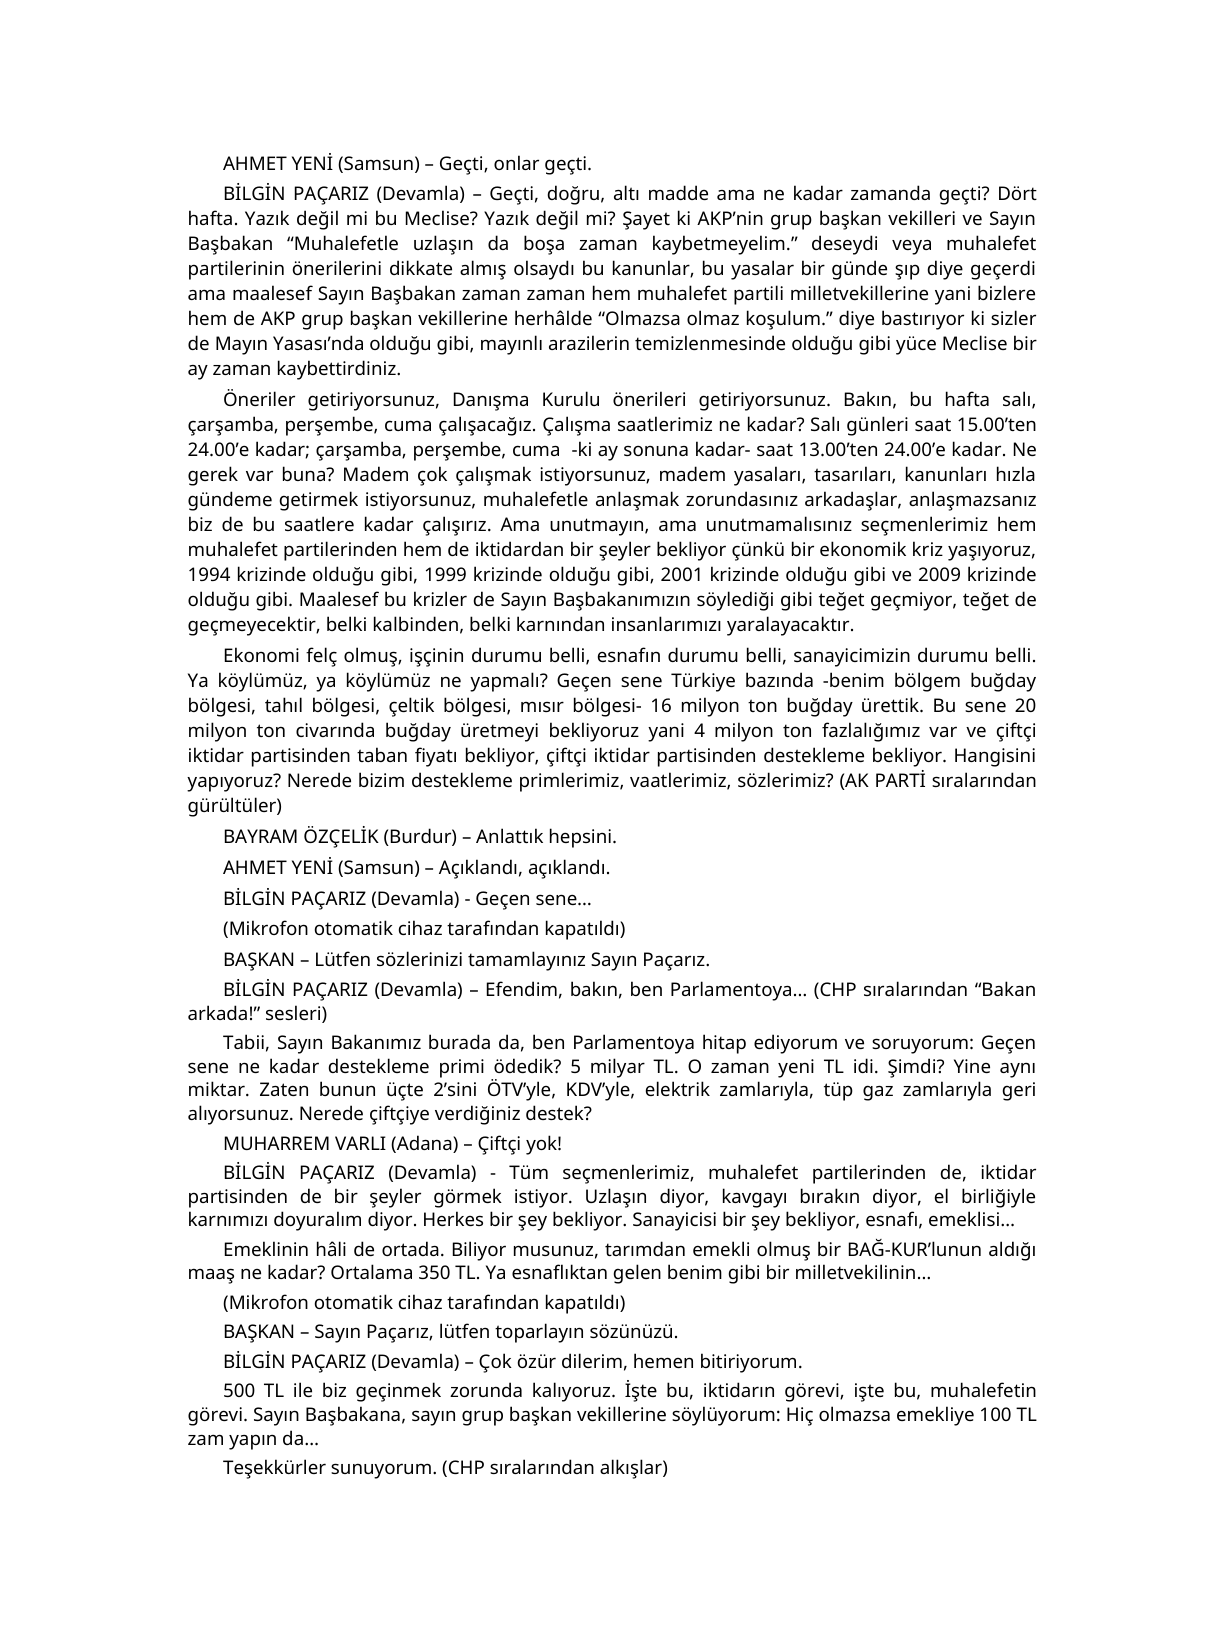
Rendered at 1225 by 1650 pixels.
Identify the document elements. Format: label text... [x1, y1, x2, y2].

text Tabii, Sayın Bakanımız burada da, ben Parlamentoya hitap ediyorum ve soruyorum: Geçen sene ne kadar destekleme primi ödedik? 5 milyar TL. O zaman yeni TL idi. Şimdi? Yine aynı miktar. Zaten bunun üçte 2’sini ÖTV’yle, KDV’yle, elektrik zamlarıyla, tüp gaz zamlarıyla geri alıyorsunuz. Nerede çiftçiye verdiğiniz destek? [187, 1031, 1037, 1125]
text 500 TL ile biz geçinmek zorunda kalıyoruz. İşte bu, iktidarın görevi, işte bu, muhalefetin görevi. Sayın Başbakana, sayın grup başkan vekillerine söylüyorum: Hiç olmazsa emekliye 100 TL zam yapın da… [187, 1379, 1037, 1450]
text AHMET YENİ (Samsun) – Açıklandı, açıklandı. [187, 854, 1037, 879]
text BİLGİN PAÇARIZ (Devamla) – Çok özür dilerim, hemen bitiriyorum. [187, 1349, 1037, 1373]
text BAYRAM ÖZÇELİK (Burdur) – Anlattık hepsini. [187, 823, 1037, 848]
text MUHARREM VARLI (Adana) – Çiftçi yok! [187, 1131, 1037, 1155]
text BİLGİN PAÇARIZ (Devamla) - Geçen sene… [187, 885, 1037, 910]
text Teşekkürler sunuyorum. (CHP sıralarından alkışlar) [187, 1456, 1037, 1479]
text BAŞKAN – Sayın Paçarız, lütfen toparlayın sözünüzü. [187, 1320, 1037, 1343]
text (Mikrofon otomatik cihaz tarafından kapatıldı) [187, 916, 1037, 941]
text BİLGİN PAÇARIZ (Devamla) – Geçti, doğru, altı madde ama ne kadar zamanda geçti? Dört hafta. Yazık değil mi bu Meclise? Yazık değil mi? Şayet ki AKP’nin grup başkan vekilleri ve Sayın Başbakan “Muhalefetle uzlaşın da boşa zaman kaybetmeyelim.” deseydi veya muhalefet partilerinin önerilerini dikkate almış olsaydı bu kanunlar, bu yasalar bir günde şıp diye geçerdi ama maalesef Sayın Başbakan zaman zaman hem muhalefet partili milletvekillerine yani bizlere hem de AKP grup başkan vekillerine herhâlde “Olmazsa olmaz koşulum.” diye bastırıyor ki sizler de Mayın Yasası’nda olduğu gibi, mayınlı arazilerin temizlenmesinde olduğu gibi yüce Meclise bir ay zaman kaybettirdiniz. [187, 181, 1037, 381]
text (Mikrofon otomatik cihaz tarafından kapatıldı) [187, 1290, 1037, 1314]
text BİLGİN PAÇARIZ (Devamla) - Tüm seçmenlerimiz, muhalefet partilerinden de, iktidar partisinden de bir şeyler görmek istiyor. Uzlaşın diyor, kavgayı bırakın diyor, el birliğiyle karnımızı doyuralım diyor. Herkes bir şey bekliyor. Sanayicisi bir şey bekliyor, esnafı, emeklisi… [187, 1161, 1037, 1231]
text BİLGİN PAÇARIZ (Devamla) – Efendim, bakın, ben Parlamentoya… (CHP sıralarından “Bakan arkada!” sesleri) [187, 977, 1037, 1025]
text Emeklinin hâli de ortada. Biliyor musunuz, tarımdan emekli olmuş bir BAĞ-KUR’lunun aldığı maaş ne kadar? Ortalama 350 TL. Ya esnaflıktan gelen benim gibi bir milletvekilinin… [187, 1237, 1037, 1284]
text AHMET YENİ (Samsun) – Geçti, onlar geçti. [187, 150, 1037, 175]
text Öneriler getiriyorsunuz, Danışma Kurulu önerileri getiriyorsunuz. Bakın, bu hafta salı, çarşamba, perşembe, cuma çalışacağız. Çalışma saatlerimiz ne kadar? Salı günleri saat 15.00’ten 24.00’e kadar; çarşamba, perşembe, cuma -ki ay sonuna kadar- saat 13.00’ten 24.00’e kadar. Ne gerek var buna? Madem çok çalışmak istiyorsunuz, madem yasaları, tasarıları, kanunları hızla gündeme getirmek istiyorsunuz, muhalefetle anlaşmak zorundasınız arkadaşlar, anlaşmazsanız biz de bu saatlere kadar çalışırız. Ama unutmayın, ama unutmamalısınız seçmenlerimiz hem muhalefet partilerinden hem de iktidardan bir şeyler bekliyor çünkü bir ekonomik kriz yaşıyoruz, 1994 krizinde olduğu gibi, 1999 krizinde olduğu gibi, 2001 krizinde olduğu gibi ve 2009 krizinde olduğu gibi. Maalesef bu krizler de Sayın Başbakanımızın söylediği gibi teğet geçmiyor, teğet de geçmeyecektir, belki kalbinden, belki karnından insanlarımızı yaralayacaktır. [187, 387, 1037, 637]
text BAŞKAN – Lütfen sözlerinizi tamamlayınız Sayın Paçarız. [187, 947, 1037, 972]
text Ekonomi felç olmuş, işçinin durumu belli, esnafın durumu belli, sanayicimizin durumu belli. Ya köylümüz, ya köylümüz ne yapmalı? Geçen sene Türkiye bazında -benim bölgem buğday bölgesi, tahıl bölgesi, çeltik bölgesi, mısır bölgesi- 16 milyon ton buğday ürettik. Bu sene 20 milyon ton civarında buğday üretmeyi bekliyoruz yani 4 milyon ton fazlalığımız var ve çiftçi iktidar partisinden taban fiyatı bekliyor, çiftçi iktidar partisinden destekleme bekliyor. Hangisini yapıyoruz? Nerede bizim destekleme primlerimiz, vaatlerimiz, sözlerimiz? (AK PARTİ sıralarından gürültüler) [187, 642, 1037, 817]
